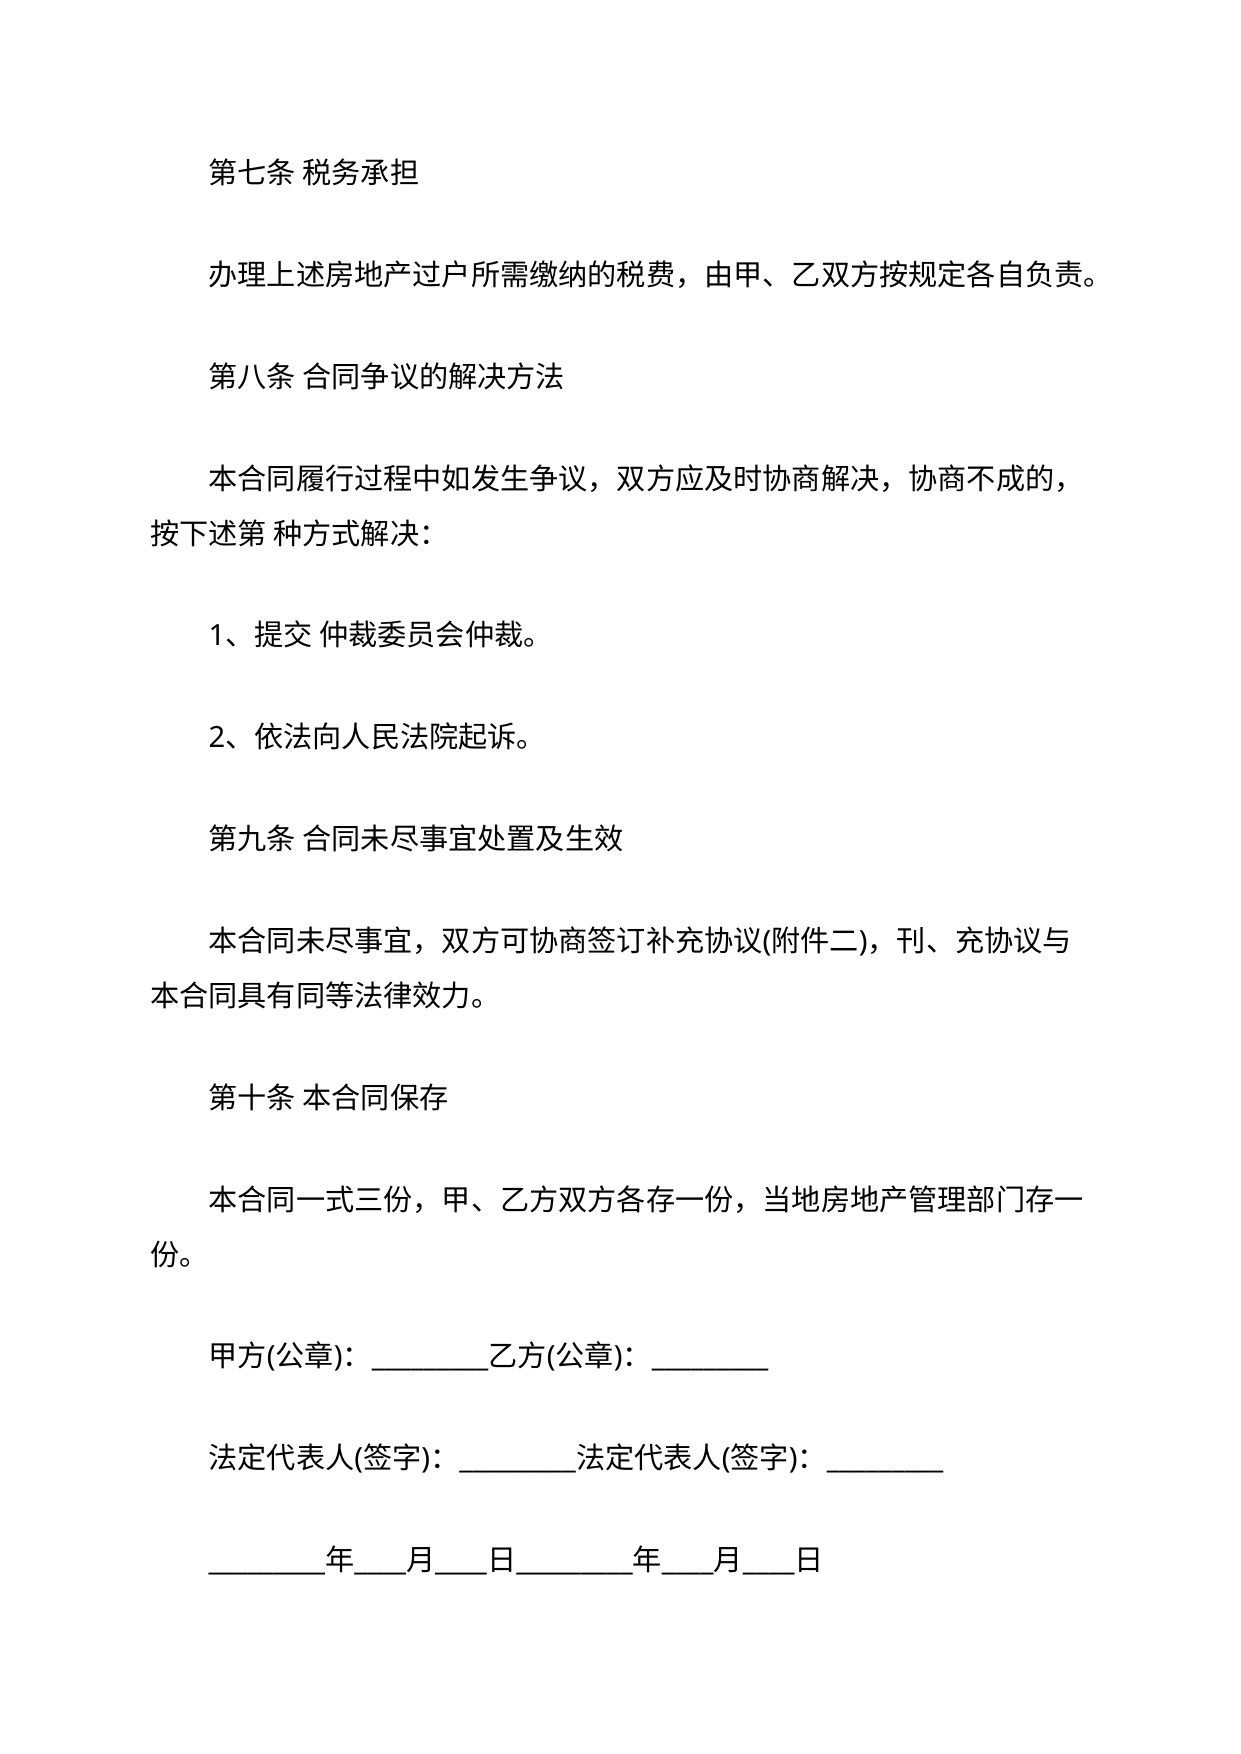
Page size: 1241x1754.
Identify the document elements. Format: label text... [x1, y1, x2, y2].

text 1、提交 仲裁委员会仲裁。 [150, 612, 1090, 654]
text 甲方(公章)：_________乙方(公章)：_________ [150, 1333, 1090, 1375]
text 第九条 合同未尽事宜处置及生效 [150, 816, 1090, 858]
text _________年____月____日_________年____月____日 [150, 1537, 1090, 1579]
text 法定代表人(签字)：_________法定代表人(签字)：_________ [150, 1435, 1090, 1477]
text 第八条 合同争议的解决方法 [150, 353, 1090, 396]
text 2、依法向人民法院起诉。 [150, 714, 1090, 756]
text 本合同履行过程中如发生争议，双方应及时协商解决，协商不成的，按下述第 种方式解决： [150, 455, 1090, 552]
text 本合同一式三份，甲、乙方双方各存一份，当地房地产管理部门存一份。 [150, 1176, 1090, 1273]
text 第七条 税务承担 [150, 150, 1090, 192]
text 办理上述房地产过户所需缴纳的税费，由甲、乙双方按规定各自负责。 [150, 252, 1090, 294]
text 本合同未尽事宜，双方可协商签订补充协议(附件二)，刊、充协议与本合同具有同等法律效力。 [150, 918, 1090, 1015]
text 第十条 本合同保存 [150, 1074, 1090, 1117]
